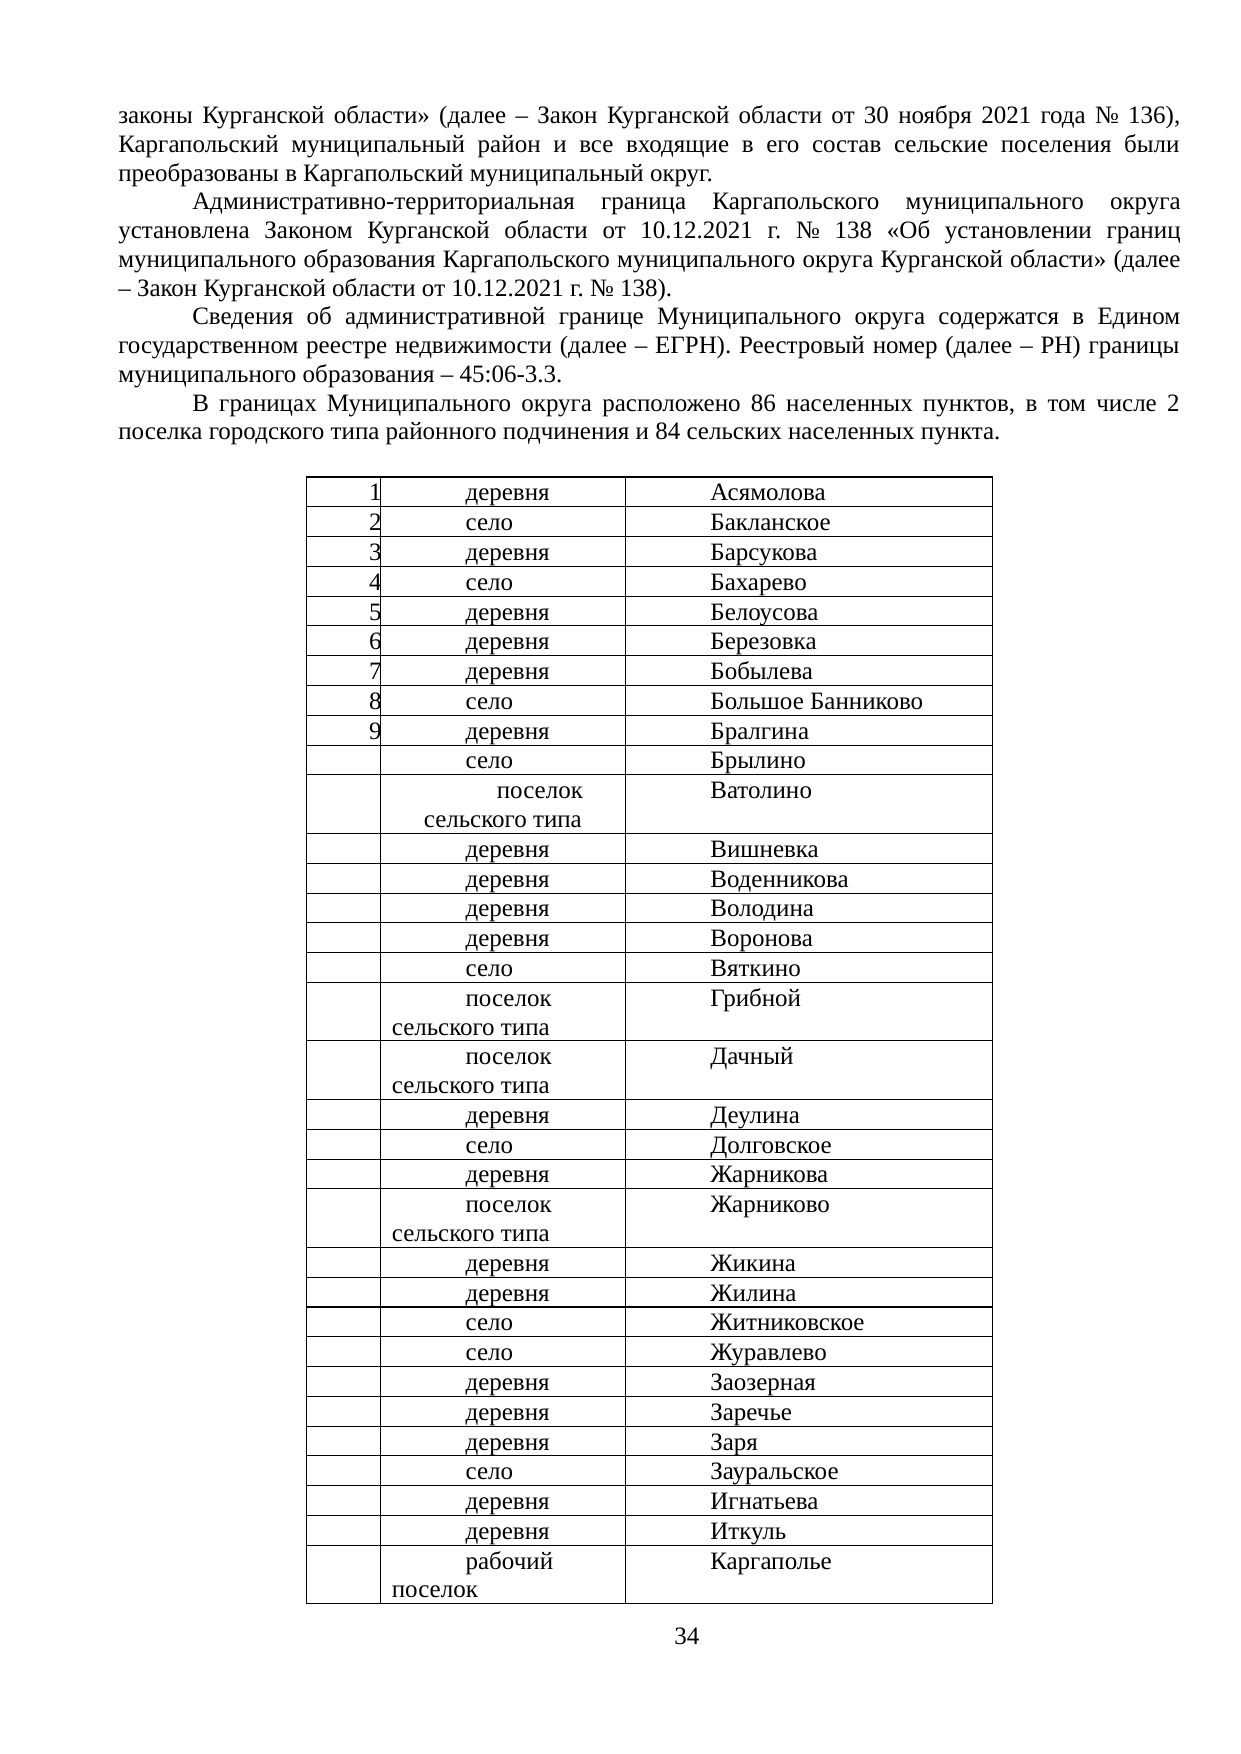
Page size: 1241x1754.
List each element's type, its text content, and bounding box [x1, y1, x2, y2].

table_cell Володина [626, 894, 992, 922]
table_cell село [381, 746, 625, 774]
table_cell село [381, 953, 625, 982]
table_cell деревня [381, 923, 625, 952]
table_cell село [381, 1130, 625, 1158]
table_cell Брылино [626, 746, 992, 774]
table_cell [307, 834, 380, 863]
table_cell Березовка [626, 626, 992, 655]
table_cell [307, 1337, 380, 1366]
table_cell Белоусова [626, 597, 992, 625]
table_cell Жарникова [626, 1160, 992, 1188]
table_cell Дачный [626, 1041, 992, 1099]
table_cell Журавлево [626, 1337, 992, 1366]
table_cell [307, 746, 380, 774]
table_cell Ватолино [626, 775, 992, 833]
table_cell Вяткино [626, 953, 992, 982]
table_cell поселок сельского типа [381, 775, 625, 833]
table_cell деревня [381, 1486, 625, 1515]
table_cell 7 [307, 656, 380, 685]
table_cell село [381, 1337, 625, 1366]
table_cell Жикина [626, 1248, 992, 1277]
table_cell деревня [381, 1397, 625, 1426]
table_cell Бобылева [626, 656, 992, 685]
table_cell 5 [307, 597, 380, 625]
table_cell [307, 1427, 380, 1455]
table_cell Грибной [626, 983, 992, 1040]
table_cell Заречье [626, 1397, 992, 1426]
table_cell Деулина [626, 1100, 992, 1129]
table_cell деревня [381, 864, 625, 892]
table_cell деревня [381, 716, 625, 744]
table_cell деревня [381, 1427, 625, 1455]
table_cell Бакланское [626, 507, 992, 536]
table_cell деревня [381, 1100, 625, 1129]
table_cell [307, 894, 380, 922]
table_cell [307, 1248, 380, 1277]
table_cell село [381, 1456, 625, 1485]
table_cell село [381, 507, 625, 536]
table_cell [307, 923, 380, 952]
table_header 1 [307, 478, 380, 506]
table_cell [307, 1160, 380, 1188]
table_cell 6 [307, 626, 380, 655]
table_cell деревня [381, 1278, 625, 1306]
table_cell Барсукова [626, 537, 992, 566]
table_cell 2 [307, 507, 380, 536]
table_cell Житниковское [626, 1308, 992, 1336]
table_cell [307, 1189, 380, 1247]
table_cell деревня [381, 1516, 625, 1545]
table_cell деревня [381, 656, 625, 685]
table_cell деревня [381, 597, 625, 625]
table_cell [307, 1041, 380, 1099]
text В границах Муниципального округа расположено 86 населенных пунктов, в том числе 2 поселка городского типа районного подчинения и 84 сельских населенных пункта. [118, 388, 1181, 445]
table_cell Вишневка [626, 834, 992, 863]
table_cell Бахарево [626, 567, 992, 596]
table_header деревня [381, 478, 625, 506]
table_cell Воденникова [626, 864, 992, 892]
table_cell 3 [307, 537, 380, 566]
table_cell Бралгина [626, 716, 992, 744]
table_cell деревня [381, 626, 625, 655]
table_cell рабочий поселок [381, 1546, 625, 1603]
table_cell деревня [381, 1367, 625, 1396]
table_cell [307, 1456, 380, 1485]
table_cell деревня [381, 537, 625, 566]
table_cell Заозерная [626, 1367, 992, 1396]
table_cell [307, 864, 380, 892]
table_cell [307, 1278, 380, 1306]
table_cell деревня [381, 834, 625, 863]
table_cell деревня [381, 894, 625, 922]
table_cell село [381, 686, 625, 715]
text Сведения об административной границе Муниципального округа содержатся в Едином государственном реестре недвижимости (далее – ЕГРН). Реестровый номер (далее – РН) границы муниципального образования – 45:06-3.3. [118, 301, 1181, 388]
table_cell поселок сельского типа [381, 1189, 625, 1247]
table_cell Игнатьева [626, 1486, 992, 1515]
table_cell Долговское [626, 1130, 992, 1158]
table_cell Жарниково [626, 1189, 992, 1247]
table_cell 8 [307, 686, 380, 715]
table_cell село [381, 567, 625, 596]
table_cell деревня [381, 1160, 625, 1188]
table_cell [307, 1546, 380, 1603]
table_cell Воронова [626, 923, 992, 952]
table_cell [307, 1308, 380, 1336]
table_cell Иткуль [626, 1516, 992, 1545]
text Административно-территориальная граница Каргапольского муниципального округа установлена Законом Курганской области от 10.12.2021 г. № 138 «Об установлении границ муниципального образования Каргапольского муниципального округа Курганской области» (далее – Закон Курганской области от 10.12.2021 г. № 138). [118, 186, 1181, 301]
table_cell [307, 1367, 380, 1396]
table_cell [307, 953, 380, 982]
table_cell Жилина [626, 1278, 992, 1306]
table_cell деревня [381, 1248, 625, 1277]
table_cell Каргаполье [626, 1546, 992, 1603]
table_cell [307, 1397, 380, 1426]
table_cell [307, 1486, 380, 1515]
table_cell село [381, 1308, 625, 1336]
table_cell [307, 775, 380, 833]
table_cell [307, 1130, 380, 1158]
table_cell Зауральское [626, 1456, 992, 1485]
table_cell 4 [307, 567, 380, 596]
table_cell [307, 983, 380, 1040]
table_cell Большое Банниково [626, 686, 992, 715]
table_cell [307, 1516, 380, 1545]
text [118, 100, 1181, 186]
table_cell [307, 1100, 380, 1129]
table_header Асямолова [626, 478, 992, 506]
table_cell 9 [307, 716, 380, 744]
table_cell Заря [626, 1427, 992, 1455]
table_cell поселок сельского типа [381, 983, 625, 1040]
table_cell поселок сельского типа [381, 1041, 625, 1099]
